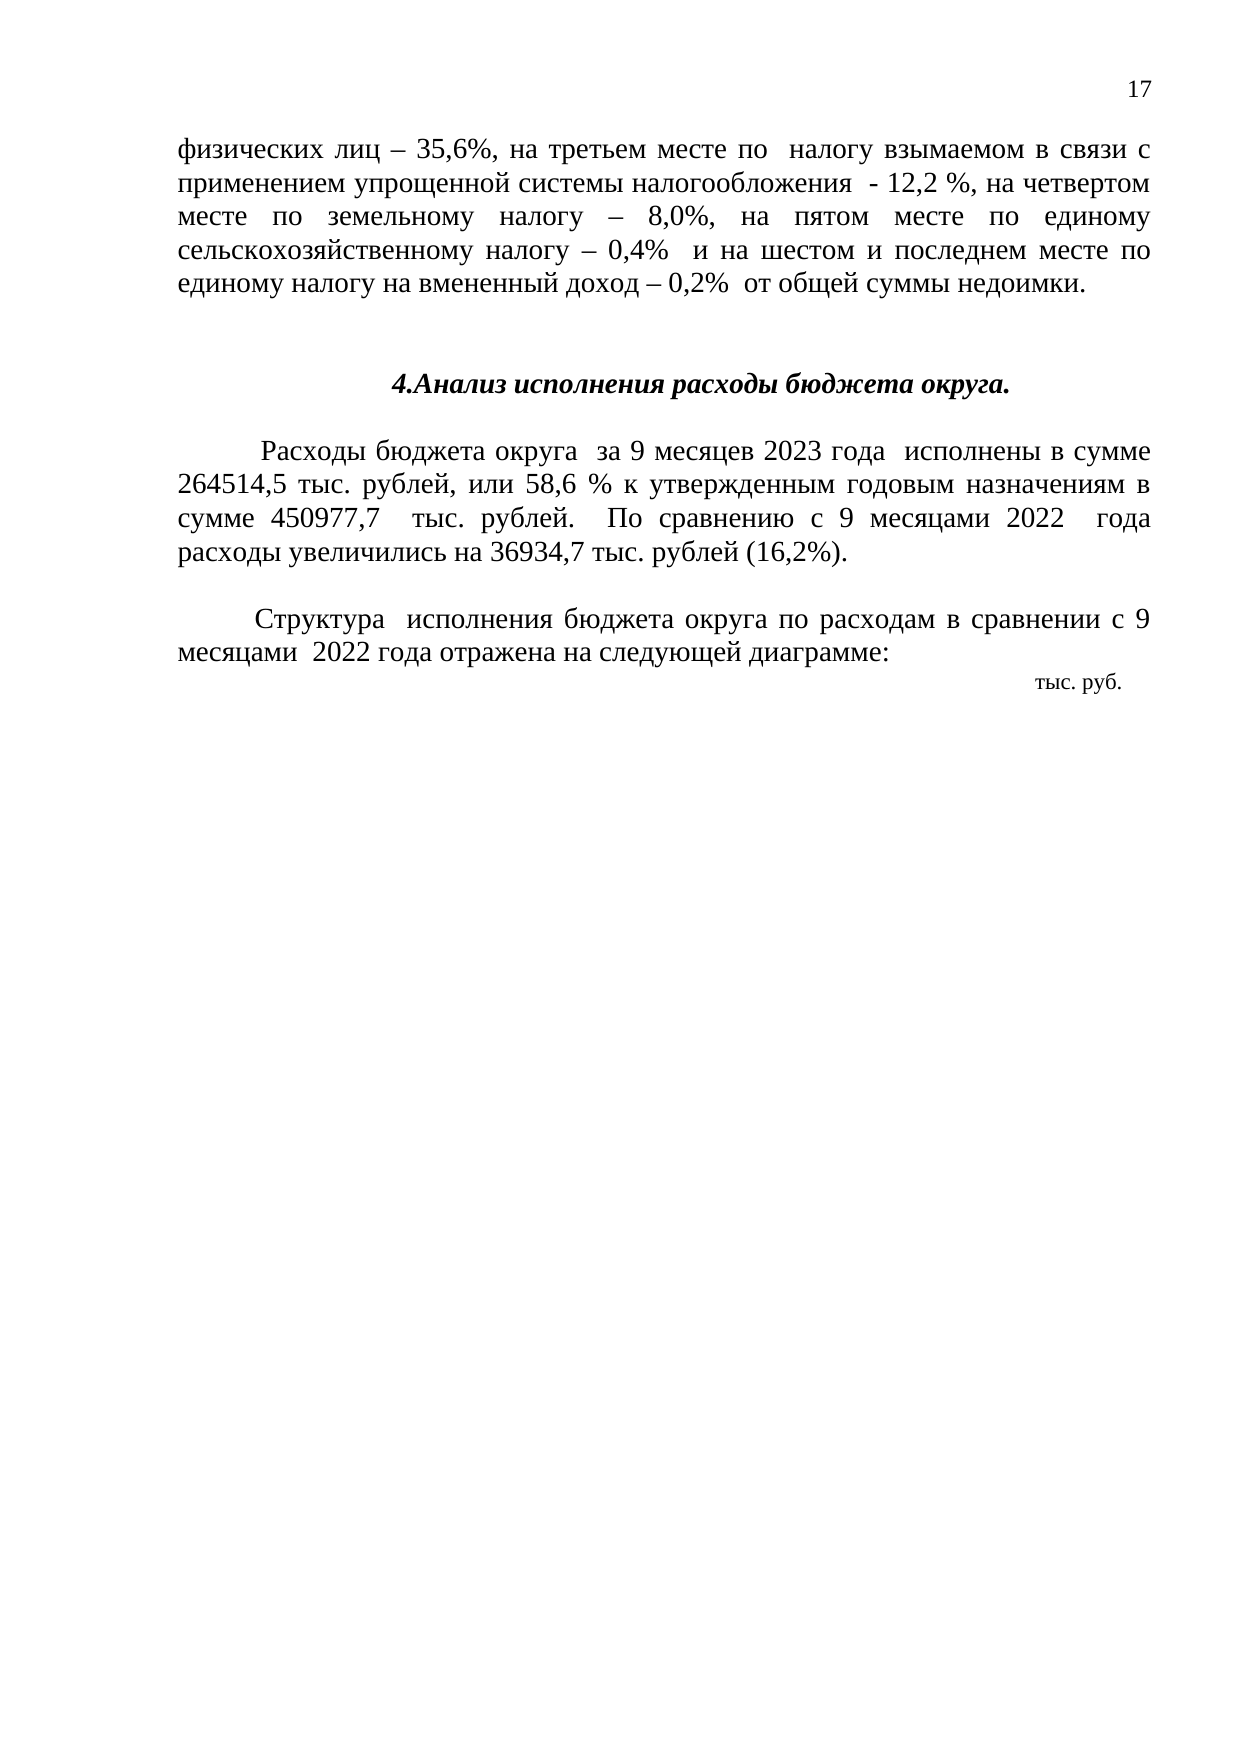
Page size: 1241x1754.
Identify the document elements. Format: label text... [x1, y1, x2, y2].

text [177, 131, 1152, 299]
text 4.Анализ исполнения расходы бюджета округа. [177, 366, 1152, 399]
text Структура исполнения бюджета округа по расходам в сравнении с 9 месяцами 2022 года отражена на следующей диаграмме: [177, 601, 1152, 668]
text тыс. руб. [177, 668, 1152, 694]
text Расходы бюджета округа за 9 месяцев 2023 года исполнены в сумме 264514,5 тыс. рублей, или 58,6 % к утвержденным годовым назначениям в сумме 450977,7 тыс. рублей. По сравнению с 9 месяцами 2022 года расходы увеличились на 36934,7 тыс. рублей (16,2%). [177, 433, 1152, 567]
